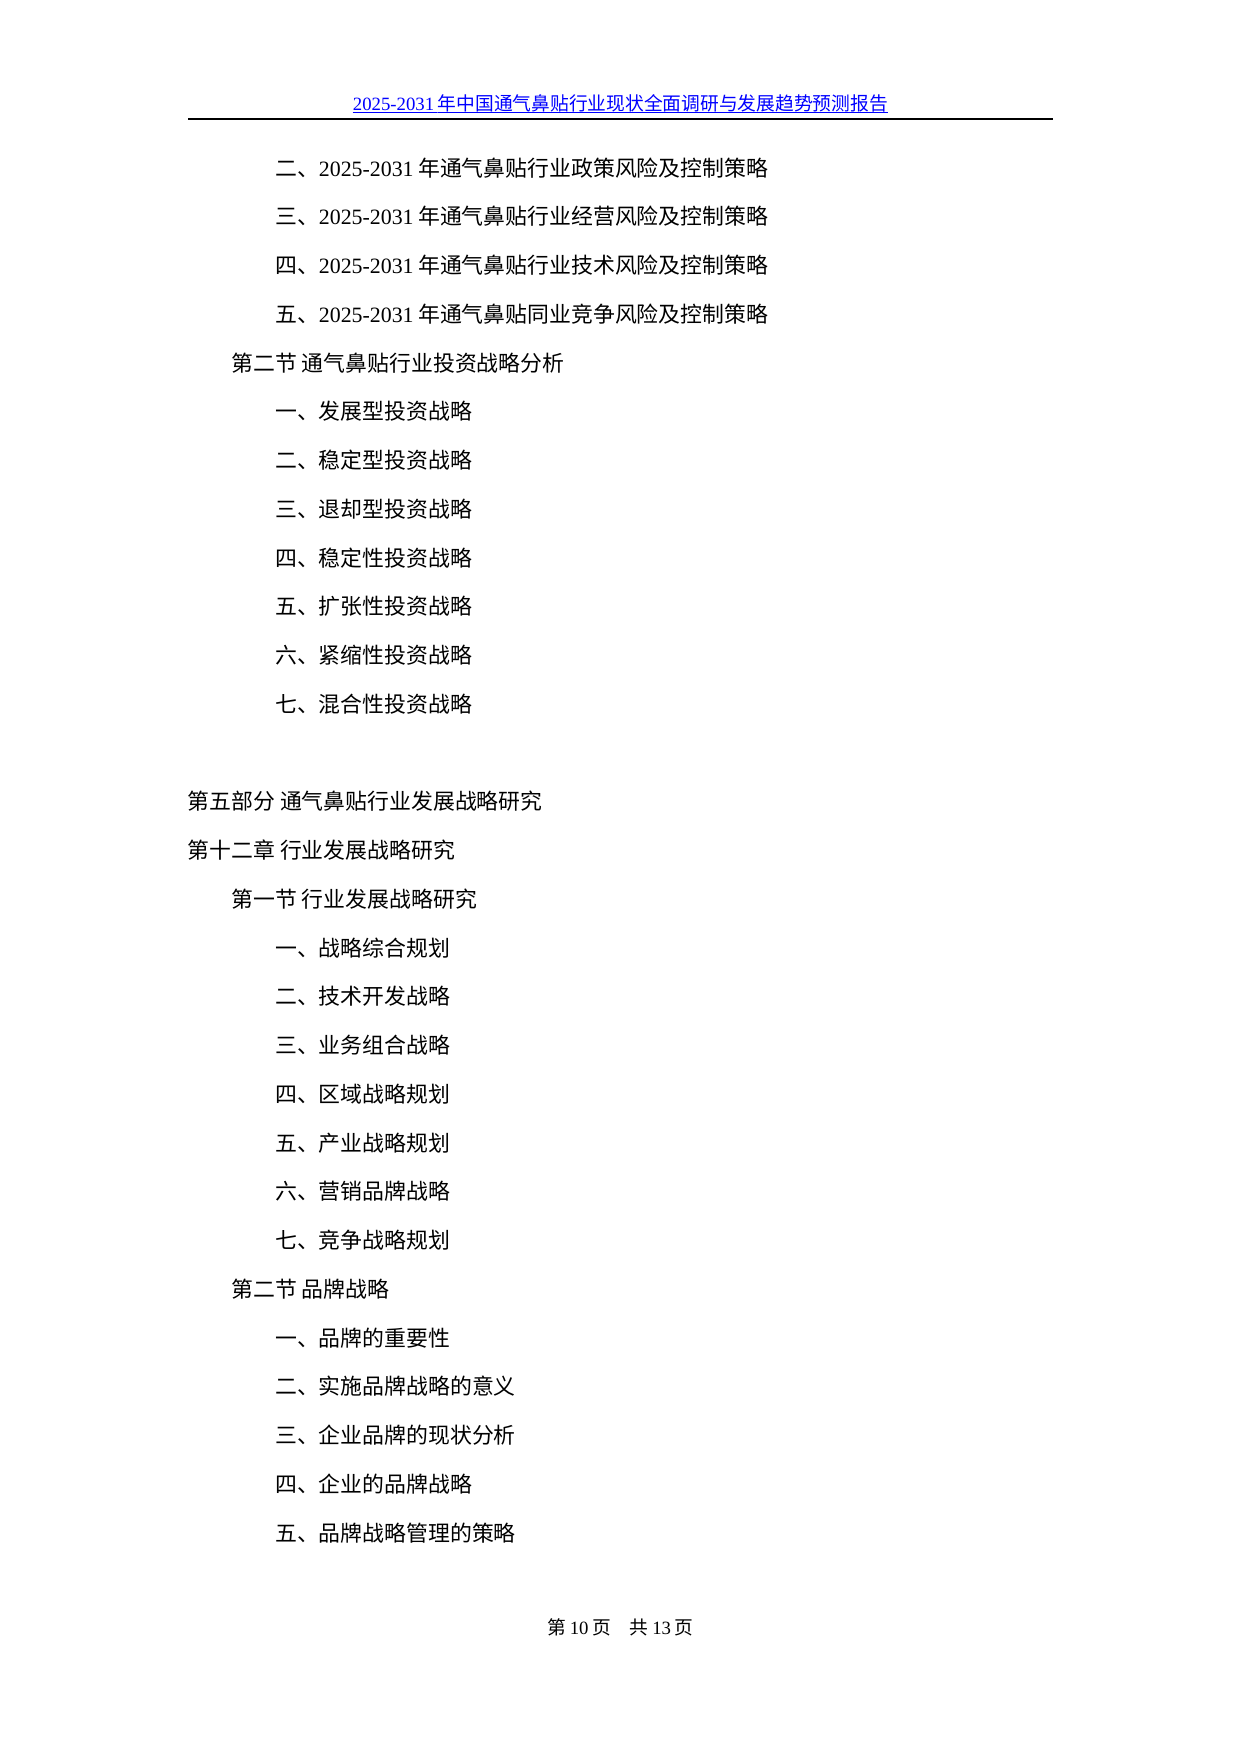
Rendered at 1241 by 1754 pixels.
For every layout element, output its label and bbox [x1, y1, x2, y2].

text [187, 150, 1053, 1548]
